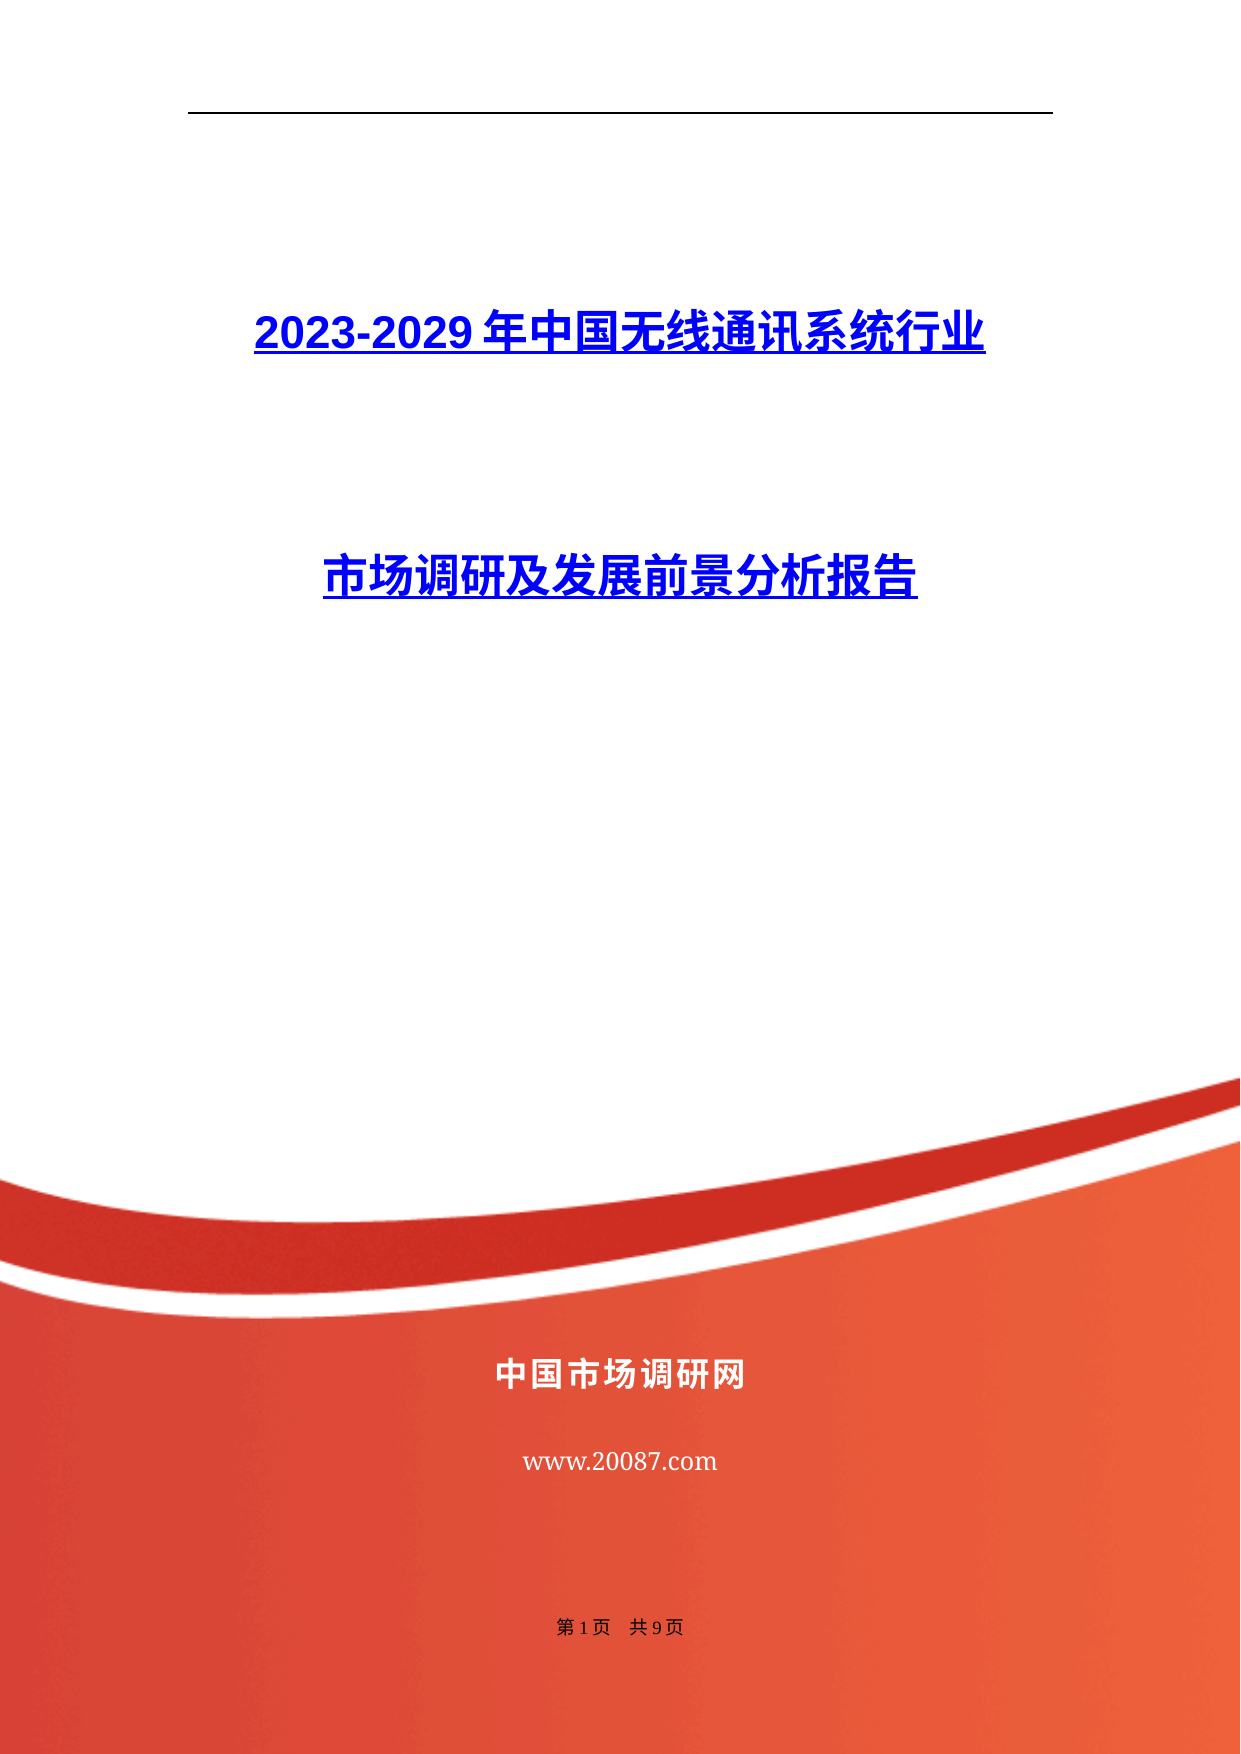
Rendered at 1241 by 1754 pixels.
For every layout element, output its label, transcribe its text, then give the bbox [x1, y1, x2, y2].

text www.20087.com [187, 1428, 1053, 1493]
picture [0, 1006, 1241, 1754]
table_header 2023-2029年中国无线通讯系统行业市场调研及发展前景分析报告 [188, 207, 1053, 773]
subtitle 中国市场调研网 [187, 1339, 1053, 1404]
